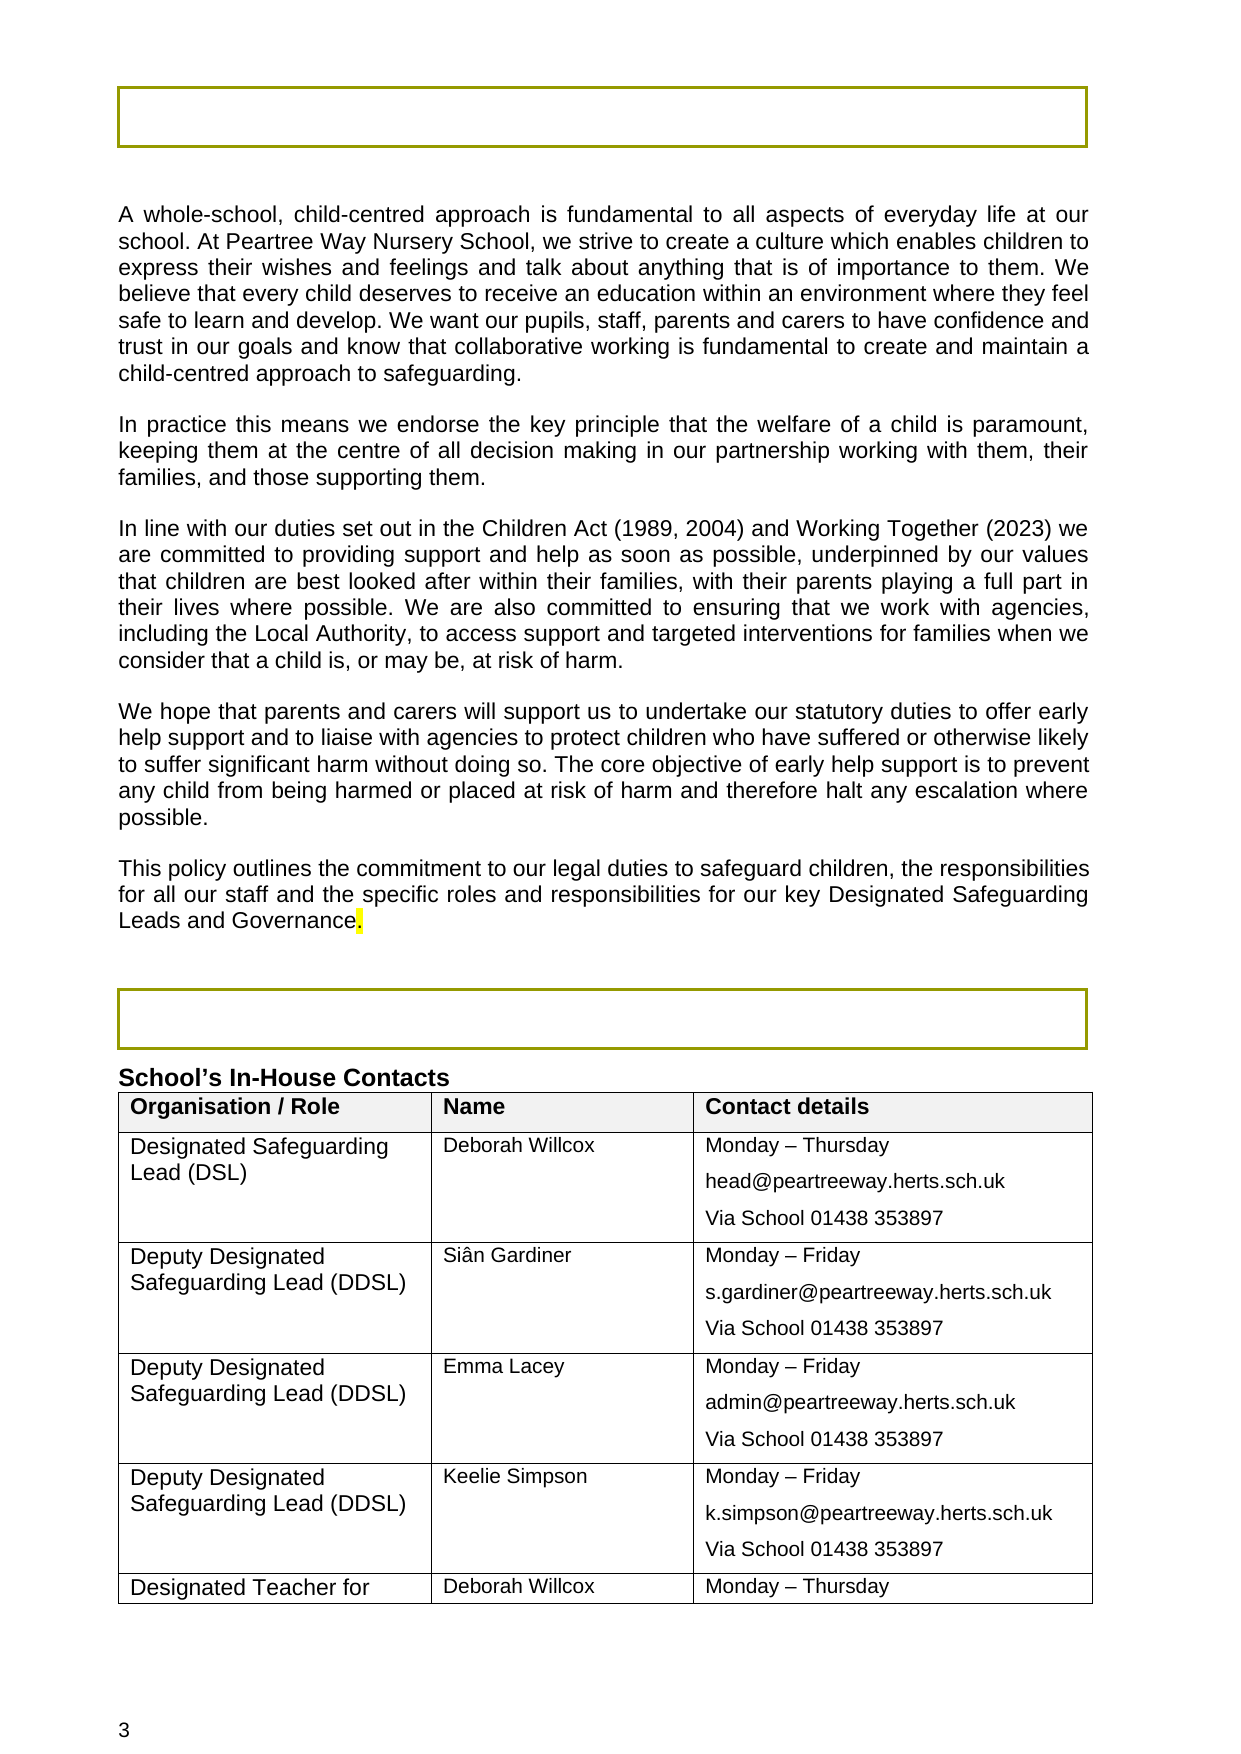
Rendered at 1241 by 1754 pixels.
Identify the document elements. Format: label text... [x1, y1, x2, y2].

table_cell Monday – Friday s.gardiner@peartreeway.herts.sch.uk Via School 01438 353897 [694, 1243, 1092, 1352]
text In practice this means we endorse the key principle that the welfare of a child is paramount, keeping them at the centre of all decision making in our partnership working with them, their families, and those supporting them. [118, 411, 1090, 490]
text We hope that parents and carers will support us to undertake our statutory duties to offer early help support and to liaise with agencies to protect children who have suffered or otherwise likely to suffer significant harm without doing so. The core objective of early help support is to prevent any child from being harmed or placed at risk of harm and therefore halt any escalation where possible. [118, 698, 1090, 830]
table_header Name [432, 1093, 693, 1132]
table_cell Deborah Willcox [432, 1133, 693, 1242]
table_cell Designated Safeguarding Lead (DSL) [119, 1133, 431, 1242]
text In line with our duties set out in the Children Act (1989, 2004) and Working Together (2023) we are committed to providing support and help as soon as possible, underpinned by our values that children are best looked after within their families, with their parents playing a full part in their lives where possible. We are also committed to ensuring that we work with agencies, including the Local Authority, to access support and targeted interventions for families when we consider that a child is, or may be, at risk of harm. [118, 515, 1090, 673]
table_cell Deputy Designated Safeguarding Lead (DDSL) [119, 1354, 431, 1463]
table_cell Monday – Friday admin@peartreeway.herts.sch.uk Via School 01438 353897 [694, 1354, 1092, 1463]
table_cell Monday – Thursday head@peartreeway.herts.sch.uk Via School 01438 353897 [694, 1133, 1092, 1242]
table_cell Siân Gardiner [432, 1243, 693, 1352]
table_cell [119, 1574, 431, 1603]
text This policy outlines the commitment to our legal duties to safeguard children, the responsibilities for all our staff and the specific roles and responsibilities for our key Designated Safeguarding Leads and Governance. [118, 855, 1090, 934]
table_header Contact details [694, 1093, 1092, 1132]
table_cell Deputy Designated Safeguarding Lead (DDSL) [119, 1464, 431, 1573]
table_cell Keelie Simpson [432, 1464, 693, 1573]
table_cell Monday – Friday k.simpson@peartreeway.herts.sch.uk Via School 01438 353897 [694, 1464, 1092, 1573]
table_header Organisation / Role [119, 1093, 431, 1132]
text A whole-school, child-centred approach is fundamental to all aspects of everyday life at our school. At Peartree Way Nursery School, we strive to create a culture which enables children to express their wishes and feelings and talk about anything that is of importance to them. We believe that every child deserves to receive an education within an environment where they feel safe to learn and develop. We want our pupils, staff, parents and carers to have confidence and trust in our goals and know that collaborative working is fundamental to create and maintain a child-centred approach to safeguarding. [118, 201, 1090, 386]
table_cell Deputy Designated Safeguarding Lead (DDSL) [119, 1243, 431, 1352]
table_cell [694, 1574, 1092, 1603]
table_cell Emma Lacey [432, 1354, 693, 1463]
subtitle School’s In-House Contacts [118, 1063, 1090, 1092]
table_cell Deborah Willcox [432, 1574, 693, 1603]
